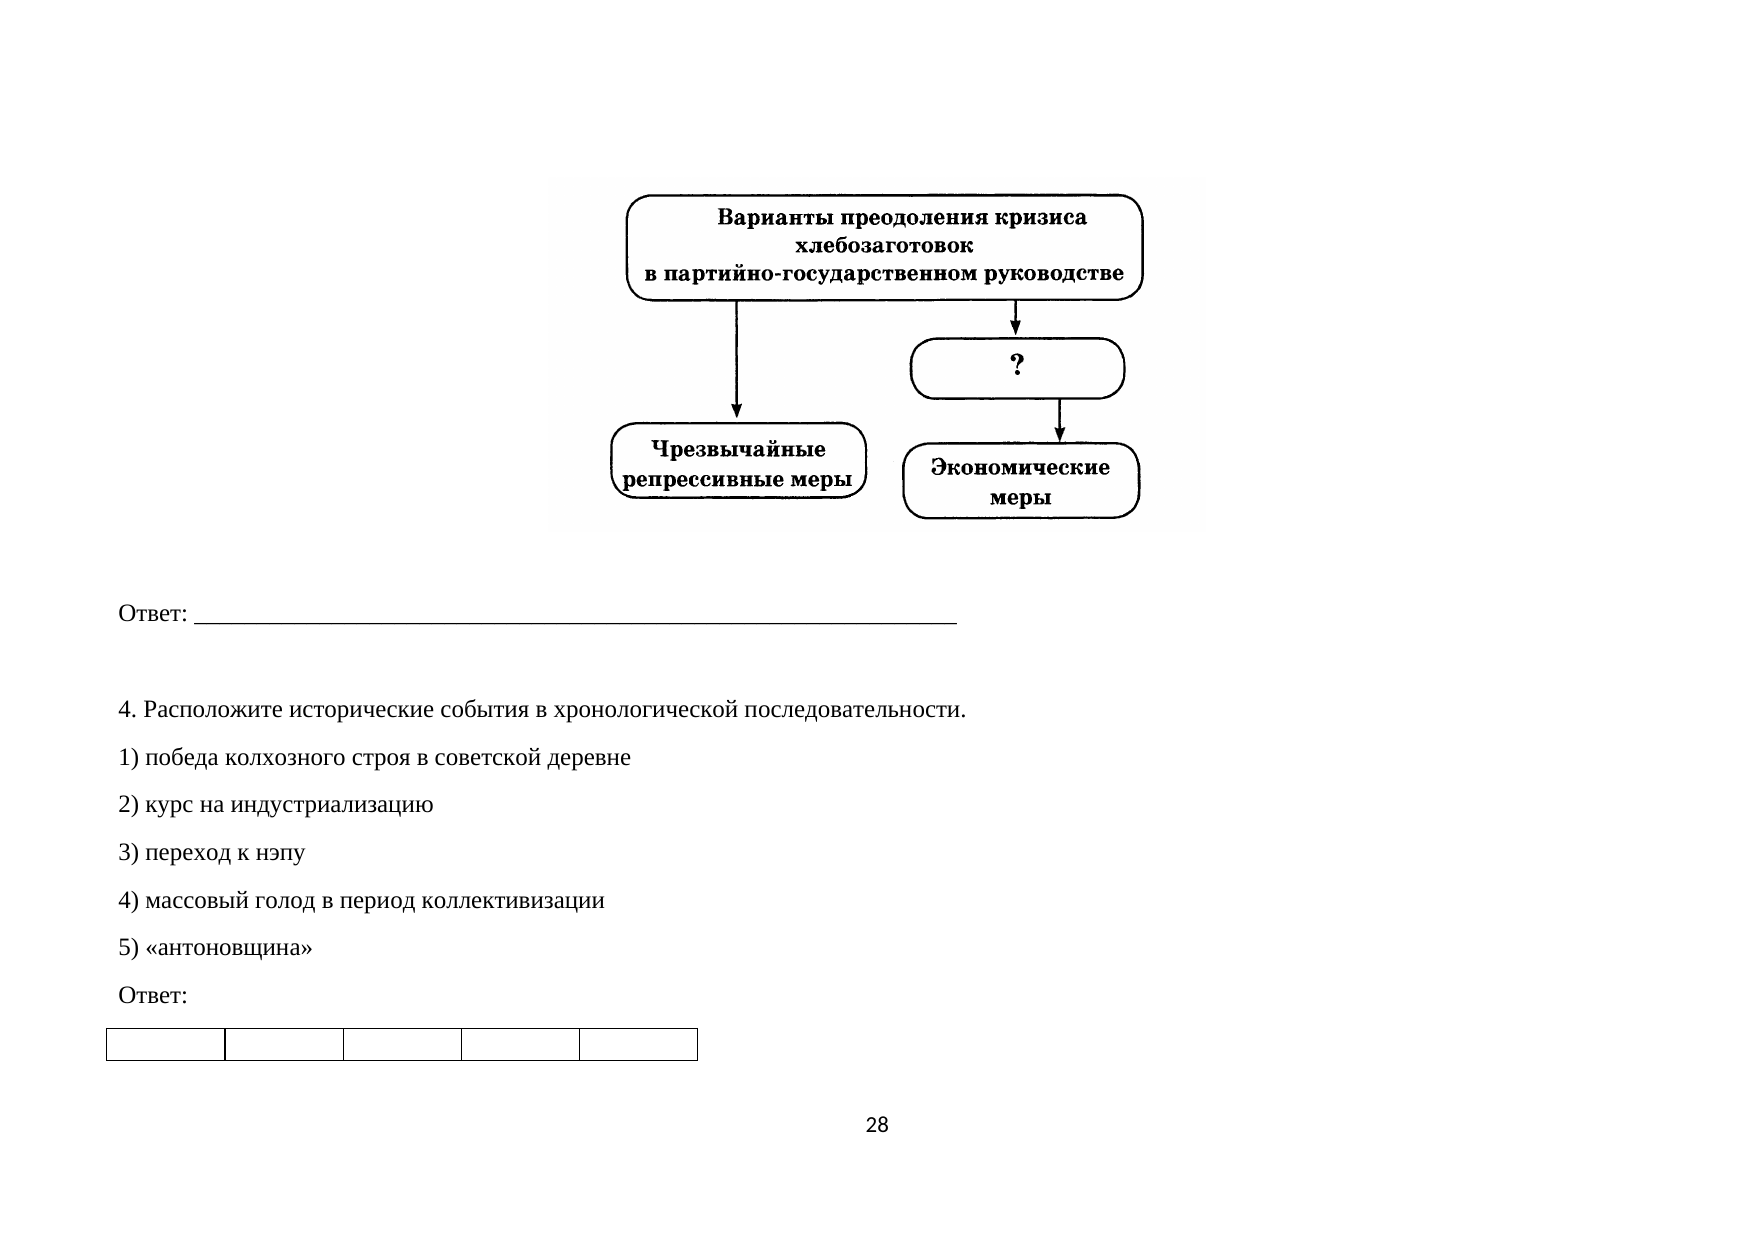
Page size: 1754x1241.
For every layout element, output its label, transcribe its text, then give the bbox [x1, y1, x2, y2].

table_header [344, 1029, 461, 1060]
table_header [580, 1029, 697, 1060]
text Ответ: _____________________________________________________________ [118, 598, 1636, 627]
text 4) массовый голод в период коллективизации [118, 885, 1636, 913]
table_header [462, 1029, 579, 1060]
table_header [226, 1029, 343, 1060]
text 2) курс на индустриализацию [118, 789, 1636, 818]
text Ответ: [118, 980, 1636, 1009]
text 1) победа колхозного строя в советской деревне [118, 742, 1636, 770]
text 3) переход к нэпу [118, 837, 1636, 866]
text 4. Расположите исторические события в хронологической последовательности. [118, 694, 1636, 723]
table_header [107, 1029, 224, 1060]
text 5) «антоновщина» [118, 932, 1636, 961]
